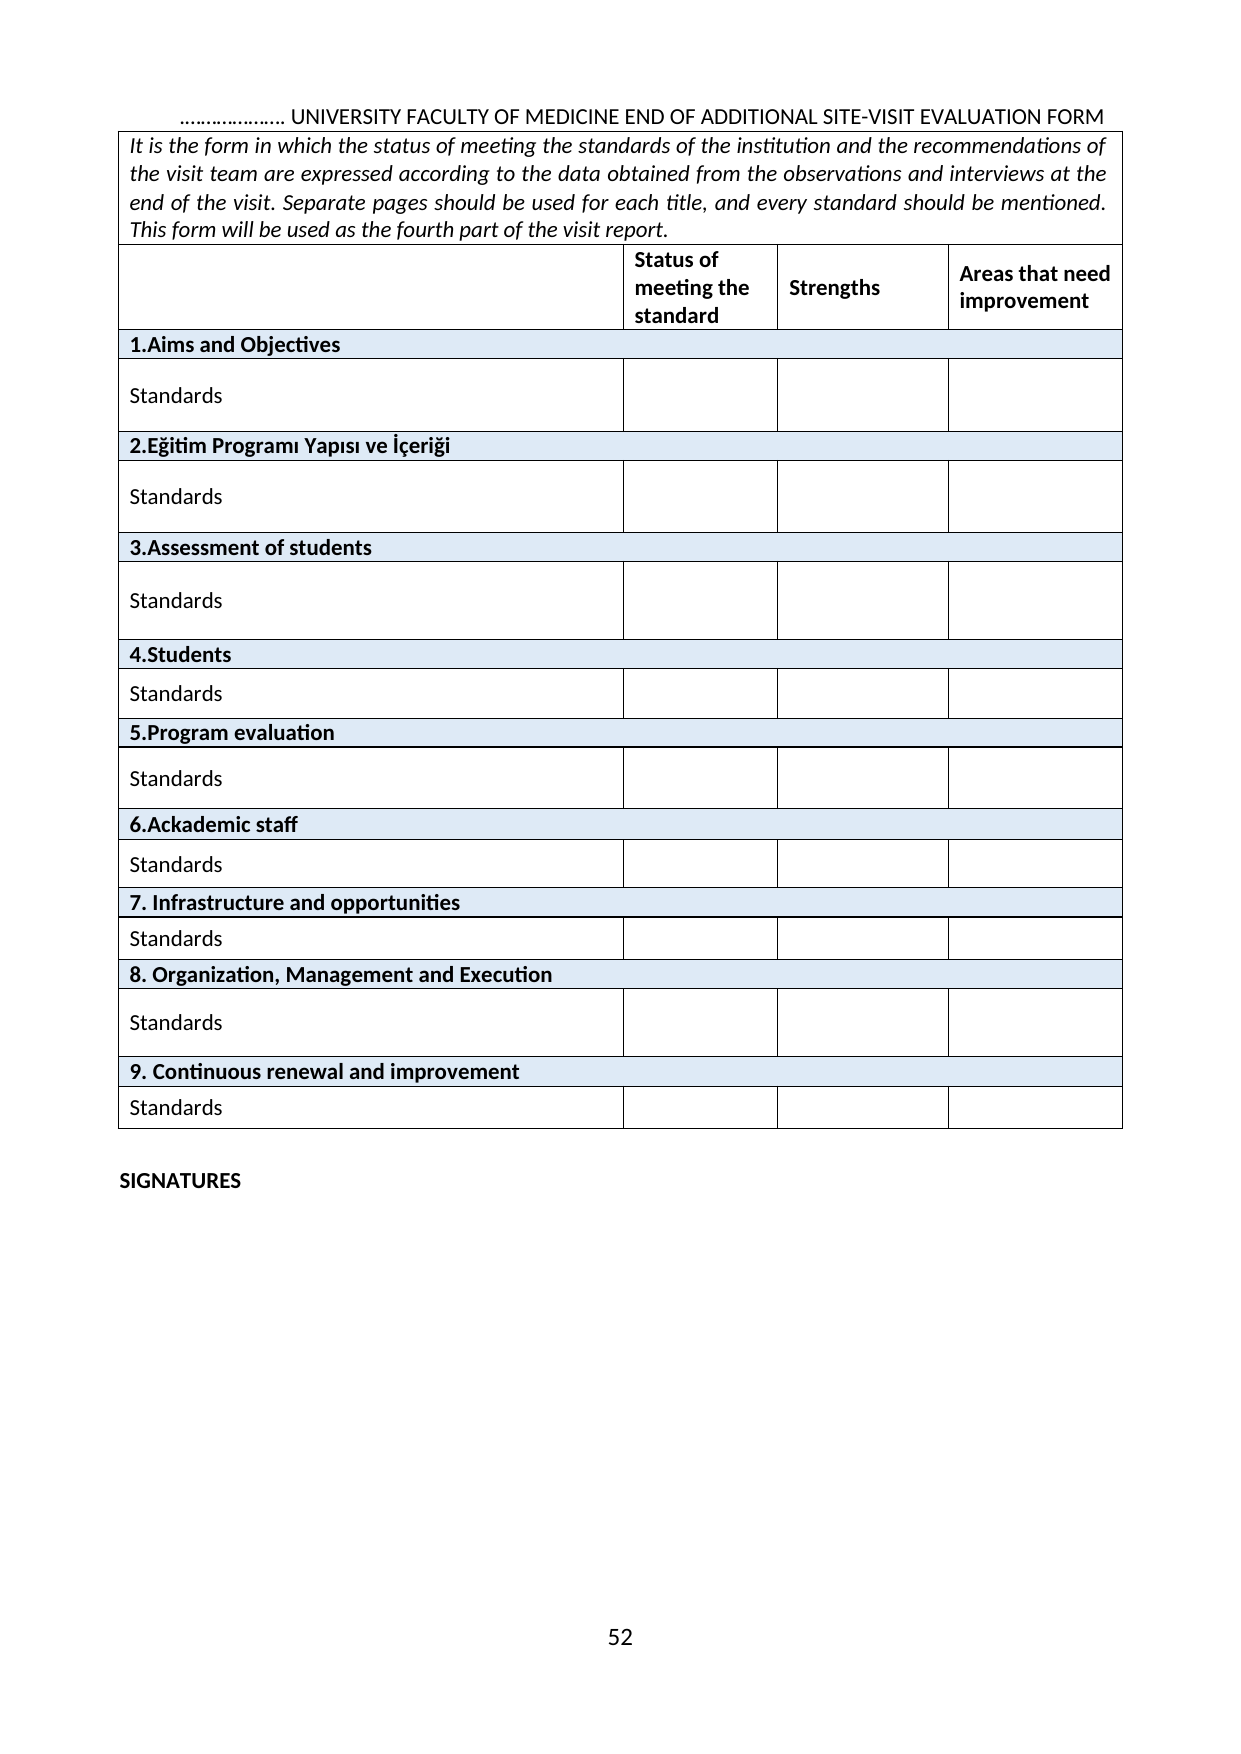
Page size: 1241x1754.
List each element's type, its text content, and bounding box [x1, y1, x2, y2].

table_cell [624, 840, 777, 887]
table_cell Strengths [778, 245, 948, 329]
table_cell [949, 562, 1122, 639]
table_cell [949, 669, 1122, 717]
table_cell [778, 840, 948, 887]
table_cell Standards [119, 562, 623, 639]
table_cell [778, 461, 948, 532]
table_cell Standards [119, 840, 623, 887]
table_cell [624, 748, 777, 808]
table_cell [949, 461, 1122, 532]
table_cell 6.Ackademic staff [119, 809, 1122, 839]
subtitle SIGNATURES.………………. UNIVERSITY FACULTY OF MEDICINE END OF ADDITIONAL SITE-VISIT EVALUATION FORM [75, 102, 1165, 131]
table_cell [778, 918, 948, 958]
table_cell Standards [119, 669, 623, 717]
table_cell [949, 840, 1122, 887]
table_cell 7. Infrastructure and opportunities [119, 888, 1122, 916]
table_cell [949, 359, 1122, 431]
table_cell [119, 245, 623, 329]
table_cell [778, 748, 948, 808]
table_cell [624, 989, 777, 1056]
table_cell [624, 1087, 777, 1128]
table_cell 9. Continuous renewal and improvement [119, 1057, 1122, 1086]
table_cell Standards [119, 989, 623, 1056]
table_cell [778, 669, 948, 717]
table_cell [624, 461, 777, 532]
table_cell [624, 562, 777, 639]
table_cell [949, 918, 1122, 958]
table_cell Status of meeting the standard [624, 245, 777, 329]
table_cell [624, 359, 777, 431]
table_cell Standards [119, 918, 623, 958]
table_cell 5.Program evaluation [119, 719, 1122, 746]
table_cell 2.Eğitim Programı Yapısı ve İçeriği [119, 432, 1122, 460]
table_cell Areas that need improvement [949, 245, 1122, 329]
table_cell Standards [119, 748, 623, 808]
table_cell [624, 918, 777, 958]
table_cell Standards [119, 1087, 623, 1128]
table_header It is the form in which the status of meeting the standards of the institution and the recommendations of the visit team are expressed according to the data obtained from the observations and interviews at the end of the visit. Separate pages should be used for each title, and every standard should be mentioned. This form will be used as the fourth part of the visit report. [119, 132, 1122, 244]
subtitle SIGNATURES [75, 1166, 1165, 1194]
table_cell 8. Organization, Management and Execution [119, 960, 1122, 988]
table_cell [778, 359, 948, 431]
table_cell [778, 562, 948, 639]
table_cell 3.Assessment of students [119, 533, 1122, 561]
table_cell [624, 669, 777, 717]
table_cell [949, 989, 1122, 1056]
table_cell 1.Aims and Objectives [119, 330, 1122, 358]
table_cell Standards [119, 461, 623, 532]
table_cell 4.Students [119, 640, 1122, 668]
table_cell Standards [119, 359, 623, 431]
table_cell [949, 748, 1122, 808]
table_cell [949, 1087, 1122, 1128]
table_cell [778, 1087, 948, 1128]
table_cell [778, 989, 948, 1056]
